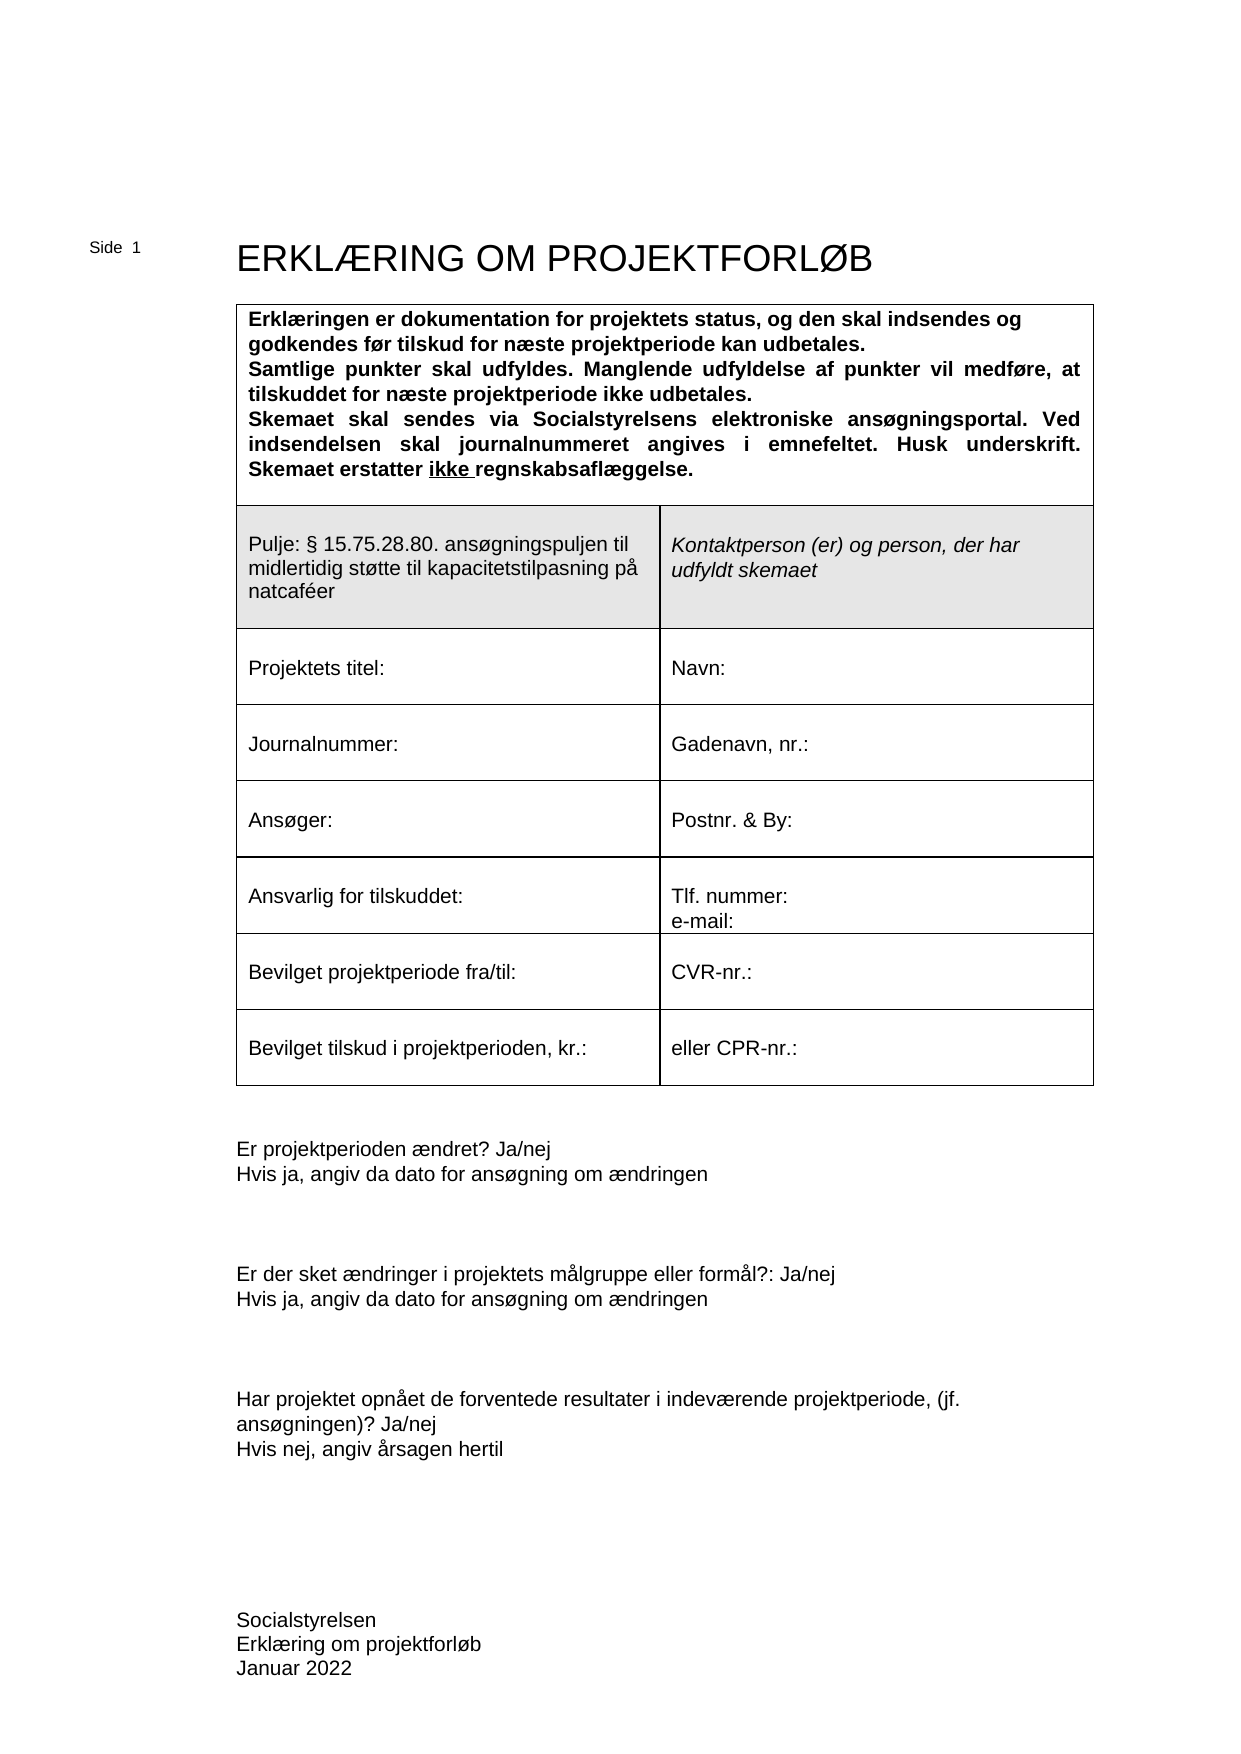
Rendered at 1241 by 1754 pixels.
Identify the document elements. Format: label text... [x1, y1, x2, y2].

table_cell Projektets titel: [237, 629, 659, 704]
table_cell Bevilget tilskud i projektperioden, kr.: [237, 1010, 659, 1084]
table_cell Tlf. nummer: e-mail: [661, 858, 1093, 932]
table_cell Pulje: § 15.75.28.80. ansøgningspuljen til midlertidig støtte til kapacitetstilpasning på natcaféer [237, 506, 659, 628]
table_cell CVR-nr.: [661, 934, 1093, 1008]
table_cell Journalnummer: [237, 705, 659, 780]
text Hvis ja, angiv da dato for ansøgning om ændringen [236, 1286, 1092, 1311]
text Er projektperioden ændret? Ja/nej [236, 1136, 1092, 1161]
text Hvis nej, angiv årsagen hertil [236, 1436, 1092, 1461]
table_cell Gadenavn, nr.: [661, 705, 1093, 780]
text Har projektet opnået de forventede resultater i indeværende projektperiode, (jf. ansøgningen)? Ja/nej [236, 1386, 1092, 1436]
table_cell Ansøger: [237, 781, 659, 856]
text ERKLÆRING OM PROJEKTFORLØB [236, 236, 1092, 279]
text Hvis ja, angiv da dato for ansøgning om ændringen [236, 1161, 1092, 1186]
table_cell Navn: [661, 629, 1093, 704]
text Er der sket ændringer i projektets målgruppe eller formål?: Ja/nej [236, 1261, 1092, 1286]
table_cell Ansvarlig for tilskuddet: [237, 858, 659, 932]
table_cell Kontaktperson (er) og person, der har udfyldt skemaet [661, 506, 1093, 628]
table_cell Postnr. & By: [661, 781, 1093, 856]
table_header Erklæringen er dokumentation for projektets status, og den skal indsendes og godkendes før tilskud for næste projektperiode kan udbetales. Samtlige punkter skal udfyldes. Manglende udfyldelse af punkter vil medføre, at tilskuddet for næste projektperiode ikke udbetales. Skemaet skal sendes via Socialstyrelsens elektroniske ansøgningsportal. Ved indsendelsen skal journalnummeret angives i emnefeltet. Husk underskrift. Skemaet erstatter ikke regnskabsaflæggelse. [237, 305, 1093, 505]
table_cell eller CPR-nr.: [661, 1010, 1093, 1084]
table_cell Bevilget projektperiode fra/til: [237, 934, 659, 1008]
